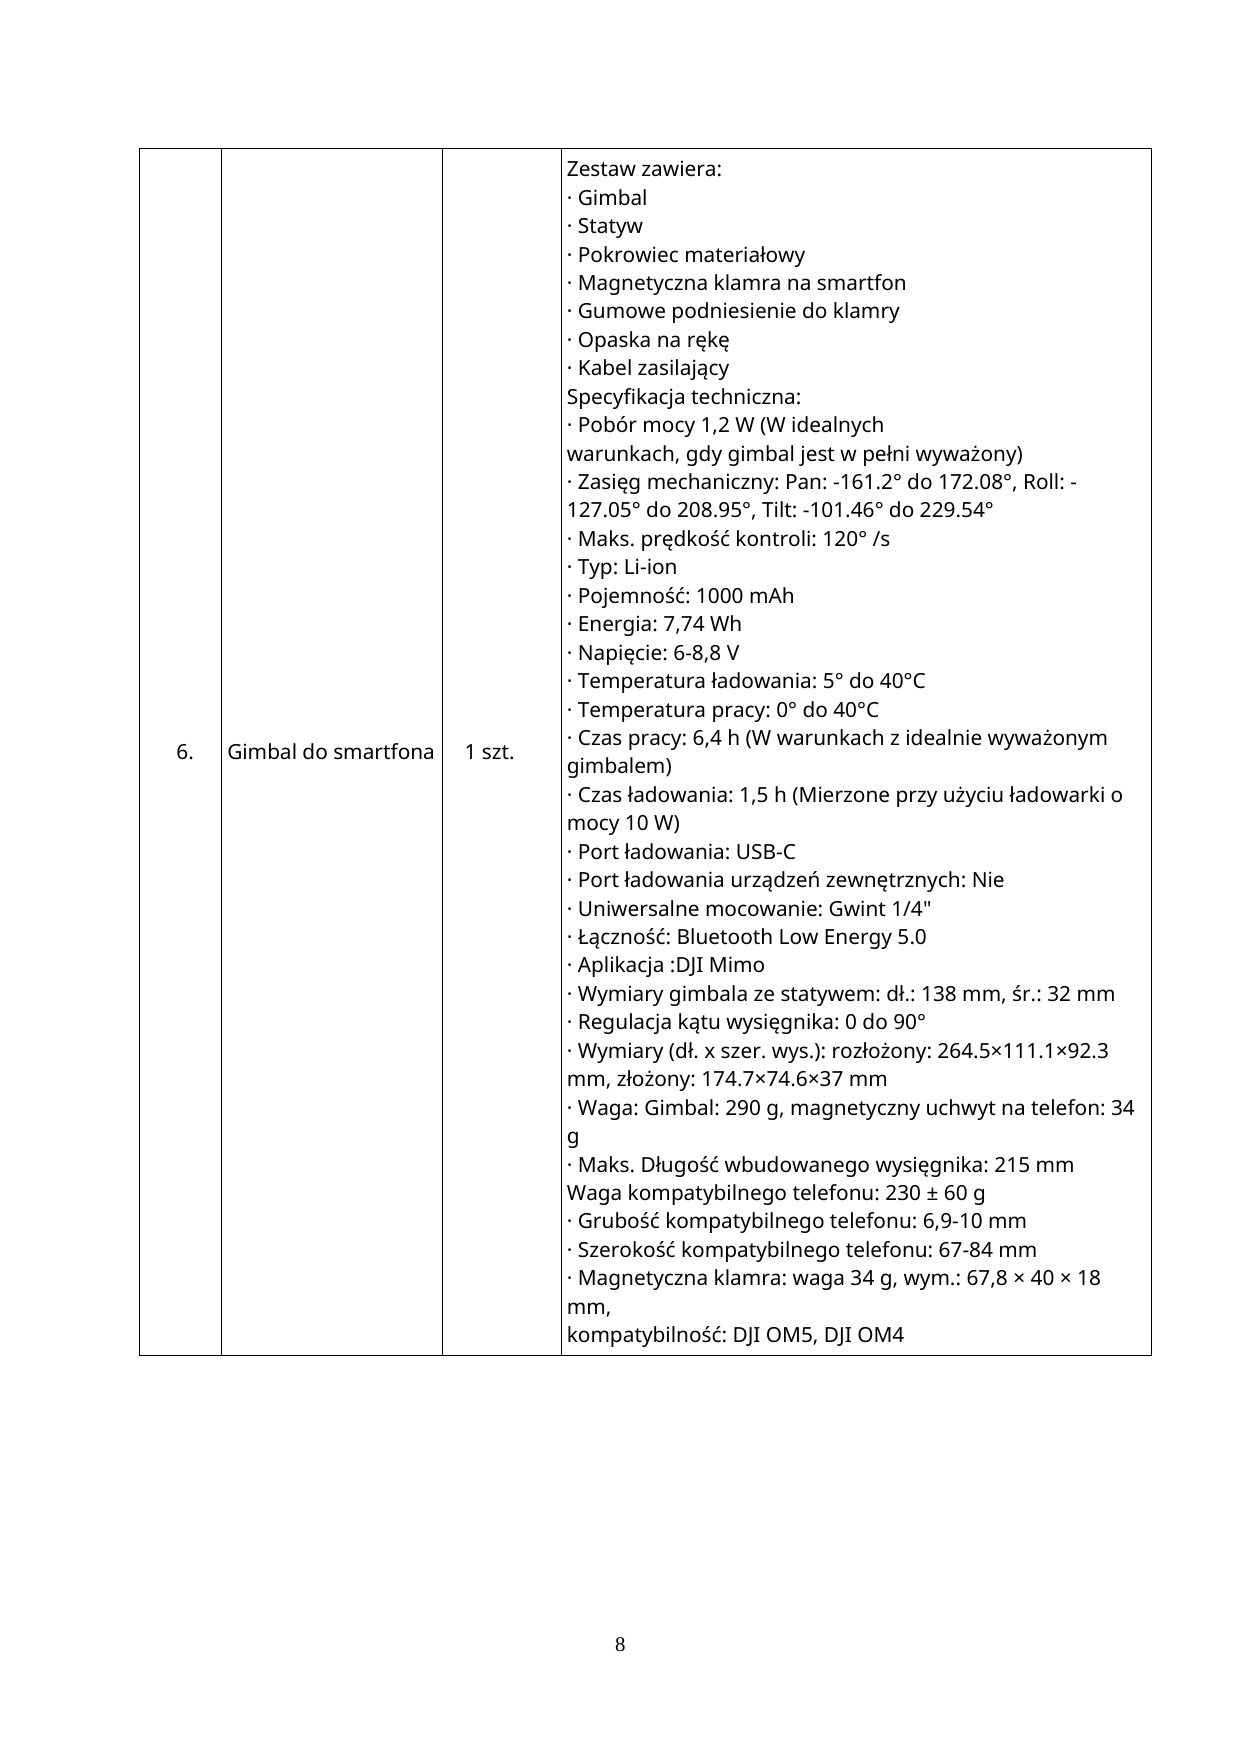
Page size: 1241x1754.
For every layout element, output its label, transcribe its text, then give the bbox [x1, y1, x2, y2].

table_cell Gimbal do smartfona [222, 149, 442, 1354]
table_cell Zestaw zawiera: · Gimbal · Statyw · Pokrowiec materiałowy · Magnetyczna klamra na smartfon · Gumowe podniesienie do klamry · Opaska na rękę · Kabel zasilający Specyfikacja techniczna: · Pobór mocy 1,2 W (W idealnych warunkach, gdy gimbal jest w pełni wyważony) · Zasięg mechaniczny: Pan: -161.2° do 172.08°, Roll: -127.05° do 208.95°, Tilt: -101.46° do 229.54° · Maks. prędkość kontroli: 120° /s · Typ: Li-ion · Pojemność: 1000 mAh · Energia: 7,74 Wh · Napięcie: 6-8,8 V · Temperatura ładowania: 5° do 40°C · Temperatura pracy: 0° do 40°C · Czas pracy: 6,4 h (W warunkach z idealnie wyważonym gimbalem) · Czas ładowania: 1,5 h (Mierzone przy użyciu ładowarki o mocy 10 W) · Port ładowania: USB-C · Port ładowania urządzeń zewnętrznych: Nie · Uniwersalne mocowanie: Gwint 1/4" · Łączność: Bluetooth Low Energy 5.0 · Aplikacja :DJI Mimo · Wymiary gimbala ze statywem: dł.: 138 mm, śr.: 32 mm · Regulacja kątu wysięgnika: 0 do 90° · Wymiary (dł. x szer. wys.): rozłożony: 264.5×111.1×92.3 mm, złożony: 174.7×74.6×37 mm · Waga: Gimbal: 290 g, magnetyczny uchwyt na telefon: 34 g · Maks. Długość wbudowanego wysięgnika: 215 mm Waga kompatybilnego telefonu: 230 ± 60 g · Grubość kompatybilnego telefonu: 6,9-10 mm · Szerokość kompatybilnego telefonu: 67-84 mm · Magnetyczna klamra: waga 34 g, wym.: 67,8 × 40 × 18 mm, kompatybilność: DJI OM5, DJI OM4 [562, 149, 1151, 1354]
table_cell [140, 149, 221, 1354]
table_cell 1 szt. [443, 149, 561, 1354]
